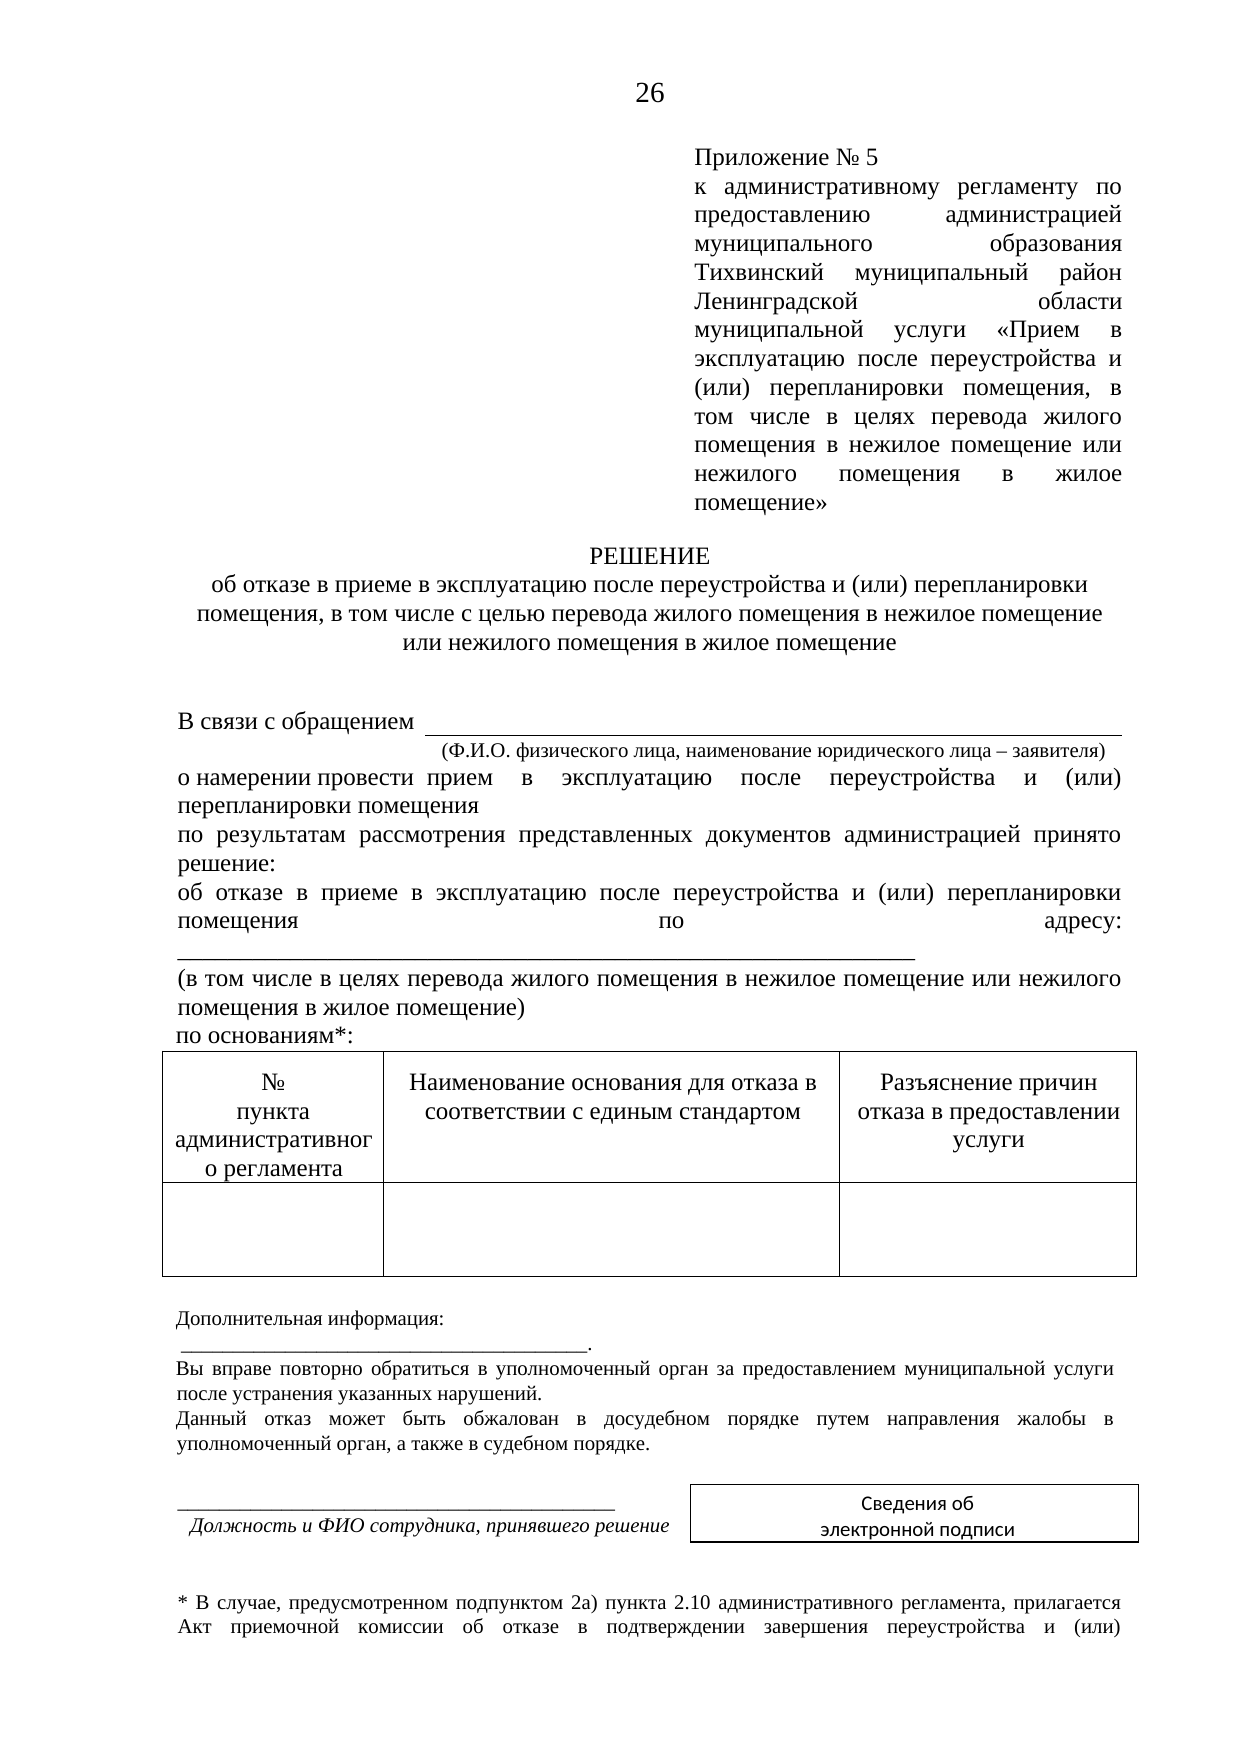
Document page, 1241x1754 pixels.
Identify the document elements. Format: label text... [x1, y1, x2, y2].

text Вы вправе повторно обратиться в уполномоченный орган за предоставлением муниципальной услуги после устранения указанных нарушений. [176, 1356, 1115, 1405]
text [177, 1590, 1122, 1638]
text о намерении провести прием в эксплуатацию после переустройства и (или) перепланировки помещения [177, 762, 1122, 819]
text Приложение № 5 [694, 142, 1122, 171]
text об отказе в приеме в эксплуатацию после переустройства и (или) перепланировки помещения по адресу: ___________________________________________________________ [177, 877, 1122, 963]
text __________________________________________ Должность и ФИО сотрудника, принявшего решение [177, 1489, 690, 1537]
text В связи с обращением [177, 706, 1122, 734]
table_cell [840, 1183, 1136, 1276]
text к административному регламенту по предоставлению администрацией муниципального образования Тихвинский муниципальный район Ленинградской области муниципальной услуги «Прием в эксплуатацию после переустройства и (или) перепланировки помещения, в том числе в целях перевода жилого помещения в нежилое помещение или нежилого помещения в жилое помещение» [694, 171, 1122, 516]
text Дополнительная информация: [176, 1306, 1115, 1330]
text (Ф.И.О. физического лица, наименование юридического лица – заявителя) [425, 736, 1122, 762]
table_header Сведения об электронной подписи [691, 1485, 1138, 1541]
text по основаниям*: [176, 1021, 1115, 1049]
table_cell [163, 1183, 383, 1276]
table_header Разъяснение причин отказа в предоставлении услуги [840, 1052, 1136, 1182]
table_header Наименование основания для отказа в соответствии с единым стандартом [384, 1052, 839, 1182]
text (в том числе в целях перевода жилого помещения в нежилое помещение или нежилого помещения в жилое помещение) [177, 963, 1122, 1021]
text по результатам рассмотрения представленных документов администрацией принято решение: [177, 819, 1122, 877]
table_cell [384, 1183, 839, 1276]
table_header № пункта административного регламента [163, 1052, 383, 1182]
text Данный отказ может быть обжалован в досудебном порядке путем направления жалобы в уполномоченный орган, а также в судебном порядке. [176, 1406, 1115, 1455]
text РЕШЕНИЕ об отказе в приеме в эксплуатацию после переустройства и (или) перепланировки помещения, в том числе с целью перевода жилого помещения в нежилое помещение или нежилого помещения в жилое помещение [177, 541, 1122, 656]
text _______________________________________. [176, 1331, 1115, 1355]
